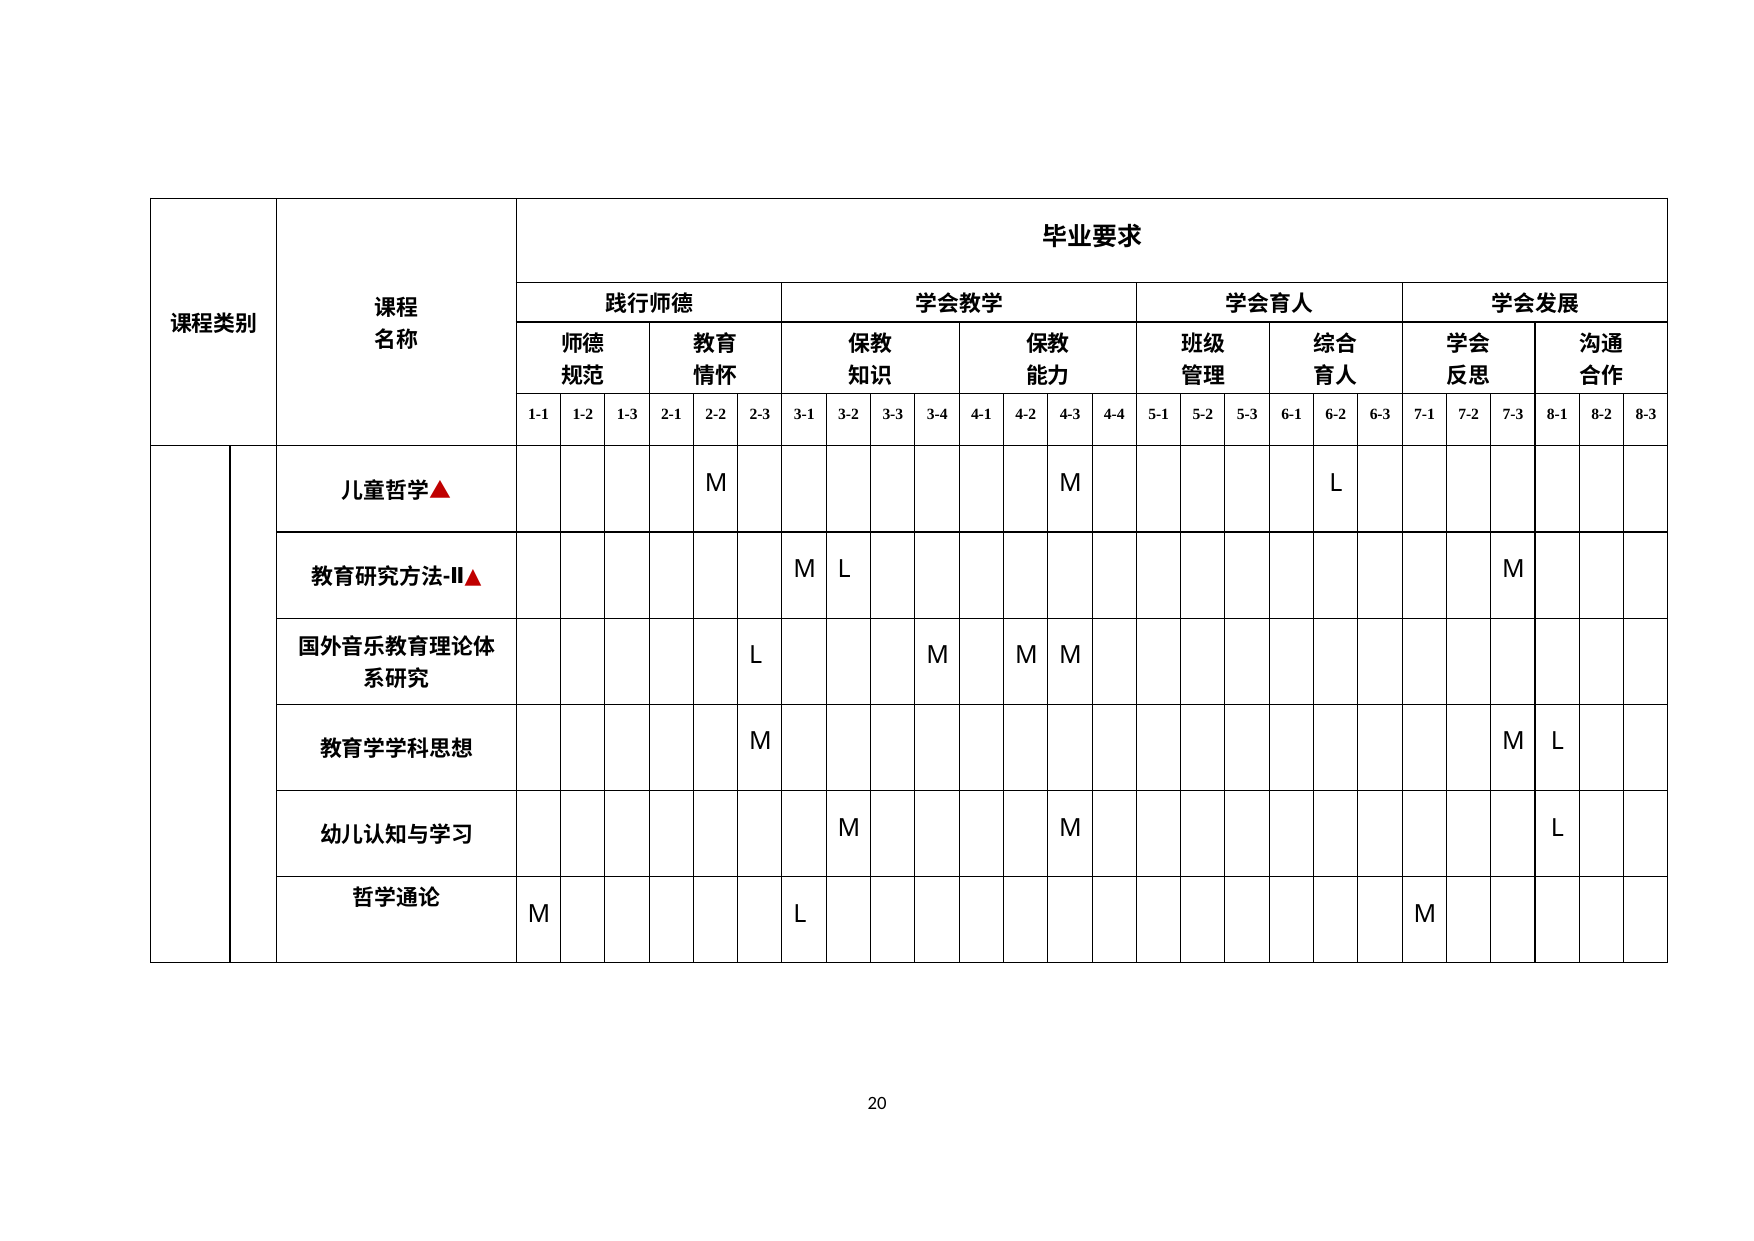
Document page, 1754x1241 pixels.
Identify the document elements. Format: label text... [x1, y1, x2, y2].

table_cell 2-2 [694, 394, 737, 445]
table_cell [1137, 446, 1180, 531]
table_cell 4-2 [1004, 394, 1047, 445]
table_cell 1-1 [517, 394, 560, 445]
table_cell [871, 446, 914, 531]
table_cell 4-4 [1093, 394, 1136, 445]
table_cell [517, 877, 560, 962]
table_cell 5-3 [1225, 394, 1269, 445]
table_cell [561, 446, 604, 531]
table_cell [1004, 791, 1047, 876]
table_cell 保教 能力 [960, 323, 1136, 393]
table_cell 国外音乐教育理论体系研究 [277, 619, 516, 704]
table_cell [605, 446, 649, 531]
table_cell [1181, 533, 1224, 617]
table_cell [694, 533, 737, 617]
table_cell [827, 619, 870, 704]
table_cell [1225, 446, 1269, 531]
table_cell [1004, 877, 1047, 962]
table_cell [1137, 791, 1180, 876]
table_cell 学会教学 [782, 283, 1136, 321]
table_cell [871, 533, 914, 617]
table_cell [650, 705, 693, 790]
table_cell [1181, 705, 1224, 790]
table_cell 1-3 [605, 394, 649, 445]
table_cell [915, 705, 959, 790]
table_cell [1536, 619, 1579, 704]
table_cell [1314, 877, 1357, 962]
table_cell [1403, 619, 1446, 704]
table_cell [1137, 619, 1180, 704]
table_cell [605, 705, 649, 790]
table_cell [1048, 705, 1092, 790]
table_cell 8-2 [1580, 394, 1623, 445]
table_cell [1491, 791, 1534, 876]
table_cell [1491, 446, 1534, 531]
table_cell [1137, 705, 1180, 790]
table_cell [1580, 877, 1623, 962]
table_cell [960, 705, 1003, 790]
table_cell [1580, 533, 1623, 617]
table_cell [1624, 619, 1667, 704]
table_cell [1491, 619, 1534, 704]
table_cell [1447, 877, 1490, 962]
table_cell 8-1 [1536, 394, 1579, 445]
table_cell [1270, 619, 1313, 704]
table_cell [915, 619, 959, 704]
table_cell 7-2 [1447, 394, 1490, 445]
table_cell M [782, 533, 826, 617]
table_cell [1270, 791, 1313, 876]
table_cell 6-2 [1314, 394, 1357, 445]
table_cell [650, 446, 693, 531]
table_cell 师德 规范 [517, 323, 649, 393]
table_cell [605, 619, 649, 704]
table_cell [1270, 446, 1313, 531]
table_cell [738, 446, 781, 531]
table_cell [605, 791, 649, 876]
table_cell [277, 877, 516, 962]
table_cell 1-2 [561, 394, 604, 445]
table_cell [1403, 533, 1446, 617]
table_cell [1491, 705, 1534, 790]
table_cell L [827, 533, 870, 617]
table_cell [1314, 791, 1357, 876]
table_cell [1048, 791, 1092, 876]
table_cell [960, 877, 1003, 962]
table_cell 保教 知识 [782, 323, 959, 393]
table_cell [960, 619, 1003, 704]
table_cell [561, 619, 604, 704]
table_cell [782, 446, 826, 531]
table_cell [782, 619, 826, 704]
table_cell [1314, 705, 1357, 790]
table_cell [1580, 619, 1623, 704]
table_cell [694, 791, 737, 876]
table_cell [1624, 533, 1667, 617]
table_cell 5-2 [1181, 394, 1224, 445]
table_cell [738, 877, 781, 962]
table_cell [694, 619, 737, 704]
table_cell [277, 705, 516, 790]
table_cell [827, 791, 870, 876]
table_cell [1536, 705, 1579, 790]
table_cell 7-1 [1403, 394, 1446, 445]
table_cell [1447, 533, 1490, 617]
table_cell [561, 533, 604, 617]
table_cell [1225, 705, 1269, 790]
table_cell M [694, 446, 737, 531]
table_cell 3-4 [915, 394, 959, 445]
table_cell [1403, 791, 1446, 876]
table_cell [1004, 446, 1047, 531]
table_cell [1580, 446, 1623, 531]
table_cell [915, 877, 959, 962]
table_cell 6-3 [1358, 394, 1402, 445]
table_cell [605, 533, 649, 617]
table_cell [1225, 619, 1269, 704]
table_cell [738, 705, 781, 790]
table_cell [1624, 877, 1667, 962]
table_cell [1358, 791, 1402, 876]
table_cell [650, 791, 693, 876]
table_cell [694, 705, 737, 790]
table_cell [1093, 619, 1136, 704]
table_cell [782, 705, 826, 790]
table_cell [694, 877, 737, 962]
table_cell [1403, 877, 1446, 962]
table_cell [915, 533, 959, 617]
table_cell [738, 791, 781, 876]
table_cell [1270, 533, 1313, 617]
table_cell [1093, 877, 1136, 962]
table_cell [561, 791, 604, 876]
table_header 课程类别 [151, 199, 276, 445]
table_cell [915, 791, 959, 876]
table_cell 学会育人 [1137, 283, 1402, 321]
table_cell [1181, 446, 1224, 531]
table_cell [1447, 446, 1490, 531]
table_cell [1358, 446, 1402, 531]
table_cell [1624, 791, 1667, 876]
table_cell [517, 619, 560, 704]
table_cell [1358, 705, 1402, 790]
table_cell [738, 533, 781, 617]
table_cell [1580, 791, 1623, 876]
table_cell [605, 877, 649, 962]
table_cell 践行师德 [517, 283, 781, 321]
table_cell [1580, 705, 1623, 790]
table_cell L [738, 619, 781, 704]
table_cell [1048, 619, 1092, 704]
table_cell 教育研究方法-Ⅱ▲ [277, 533, 516, 617]
table_cell 儿童哲学▲ [277, 446, 516, 531]
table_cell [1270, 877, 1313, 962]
table_cell M [1491, 533, 1534, 617]
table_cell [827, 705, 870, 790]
table_cell [1093, 533, 1136, 617]
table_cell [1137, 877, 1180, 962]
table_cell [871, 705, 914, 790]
table_cell 4-1 [960, 394, 1003, 445]
table_cell [915, 446, 959, 531]
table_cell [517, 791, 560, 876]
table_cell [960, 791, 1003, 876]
table_cell [1536, 533, 1579, 617]
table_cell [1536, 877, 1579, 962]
table_cell M [1048, 446, 1092, 531]
table_cell 5-1 [1137, 394, 1180, 445]
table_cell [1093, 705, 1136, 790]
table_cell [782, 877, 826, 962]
table_cell [1048, 533, 1092, 617]
table_cell [1536, 446, 1579, 531]
table_cell 2-3 [738, 394, 781, 445]
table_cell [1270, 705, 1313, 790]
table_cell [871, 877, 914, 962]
table_cell 3-1 [782, 394, 826, 445]
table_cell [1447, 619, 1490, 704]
table_cell 2-1 [650, 394, 693, 445]
table_header 课程 名称 [277, 199, 516, 445]
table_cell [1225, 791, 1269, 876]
table_cell [1004, 533, 1047, 617]
table_cell [1093, 446, 1136, 531]
table_cell 6-1 [1270, 394, 1313, 445]
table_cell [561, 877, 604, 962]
table_cell [650, 619, 693, 704]
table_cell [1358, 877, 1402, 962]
table_cell 班级 管理 [1137, 323, 1269, 393]
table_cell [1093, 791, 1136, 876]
table_cell 学会 反思 [1403, 323, 1534, 393]
table_cell [1624, 446, 1667, 531]
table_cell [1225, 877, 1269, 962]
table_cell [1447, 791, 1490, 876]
table_cell [517, 533, 560, 617]
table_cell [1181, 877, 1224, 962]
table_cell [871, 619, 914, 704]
table_cell [960, 533, 1003, 617]
table_cell 综合 育人 [1270, 323, 1402, 393]
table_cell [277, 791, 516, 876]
table_cell [517, 446, 560, 531]
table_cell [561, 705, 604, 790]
table_cell 教育 情怀 [650, 323, 781, 393]
table_cell [1358, 533, 1402, 617]
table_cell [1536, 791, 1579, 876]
table_cell 3-3 [871, 394, 914, 445]
table_cell [1137, 533, 1180, 617]
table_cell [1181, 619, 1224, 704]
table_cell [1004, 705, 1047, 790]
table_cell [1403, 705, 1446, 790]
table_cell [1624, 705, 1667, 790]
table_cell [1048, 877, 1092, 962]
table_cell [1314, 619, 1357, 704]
table_cell 7-3 [1491, 394, 1534, 445]
table_cell 4-3 [1048, 394, 1092, 445]
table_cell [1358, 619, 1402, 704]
table_cell [650, 533, 693, 617]
table_cell [960, 446, 1003, 531]
table_cell 8-3 [1624, 394, 1667, 445]
table_cell 3-2 [827, 394, 870, 445]
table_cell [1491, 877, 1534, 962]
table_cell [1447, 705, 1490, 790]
table_cell 沟通 合作 [1536, 323, 1667, 393]
table_cell [1314, 533, 1357, 617]
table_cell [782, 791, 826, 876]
table_header 毕业要求 [517, 199, 1667, 282]
table_cell [1403, 446, 1446, 531]
table_cell [1225, 533, 1269, 617]
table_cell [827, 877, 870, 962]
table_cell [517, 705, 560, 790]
table_cell 学会发展 [1403, 283, 1667, 321]
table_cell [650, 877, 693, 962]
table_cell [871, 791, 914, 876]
table_cell [827, 446, 870, 531]
table_cell L [1314, 446, 1357, 531]
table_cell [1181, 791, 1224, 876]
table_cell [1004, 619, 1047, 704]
